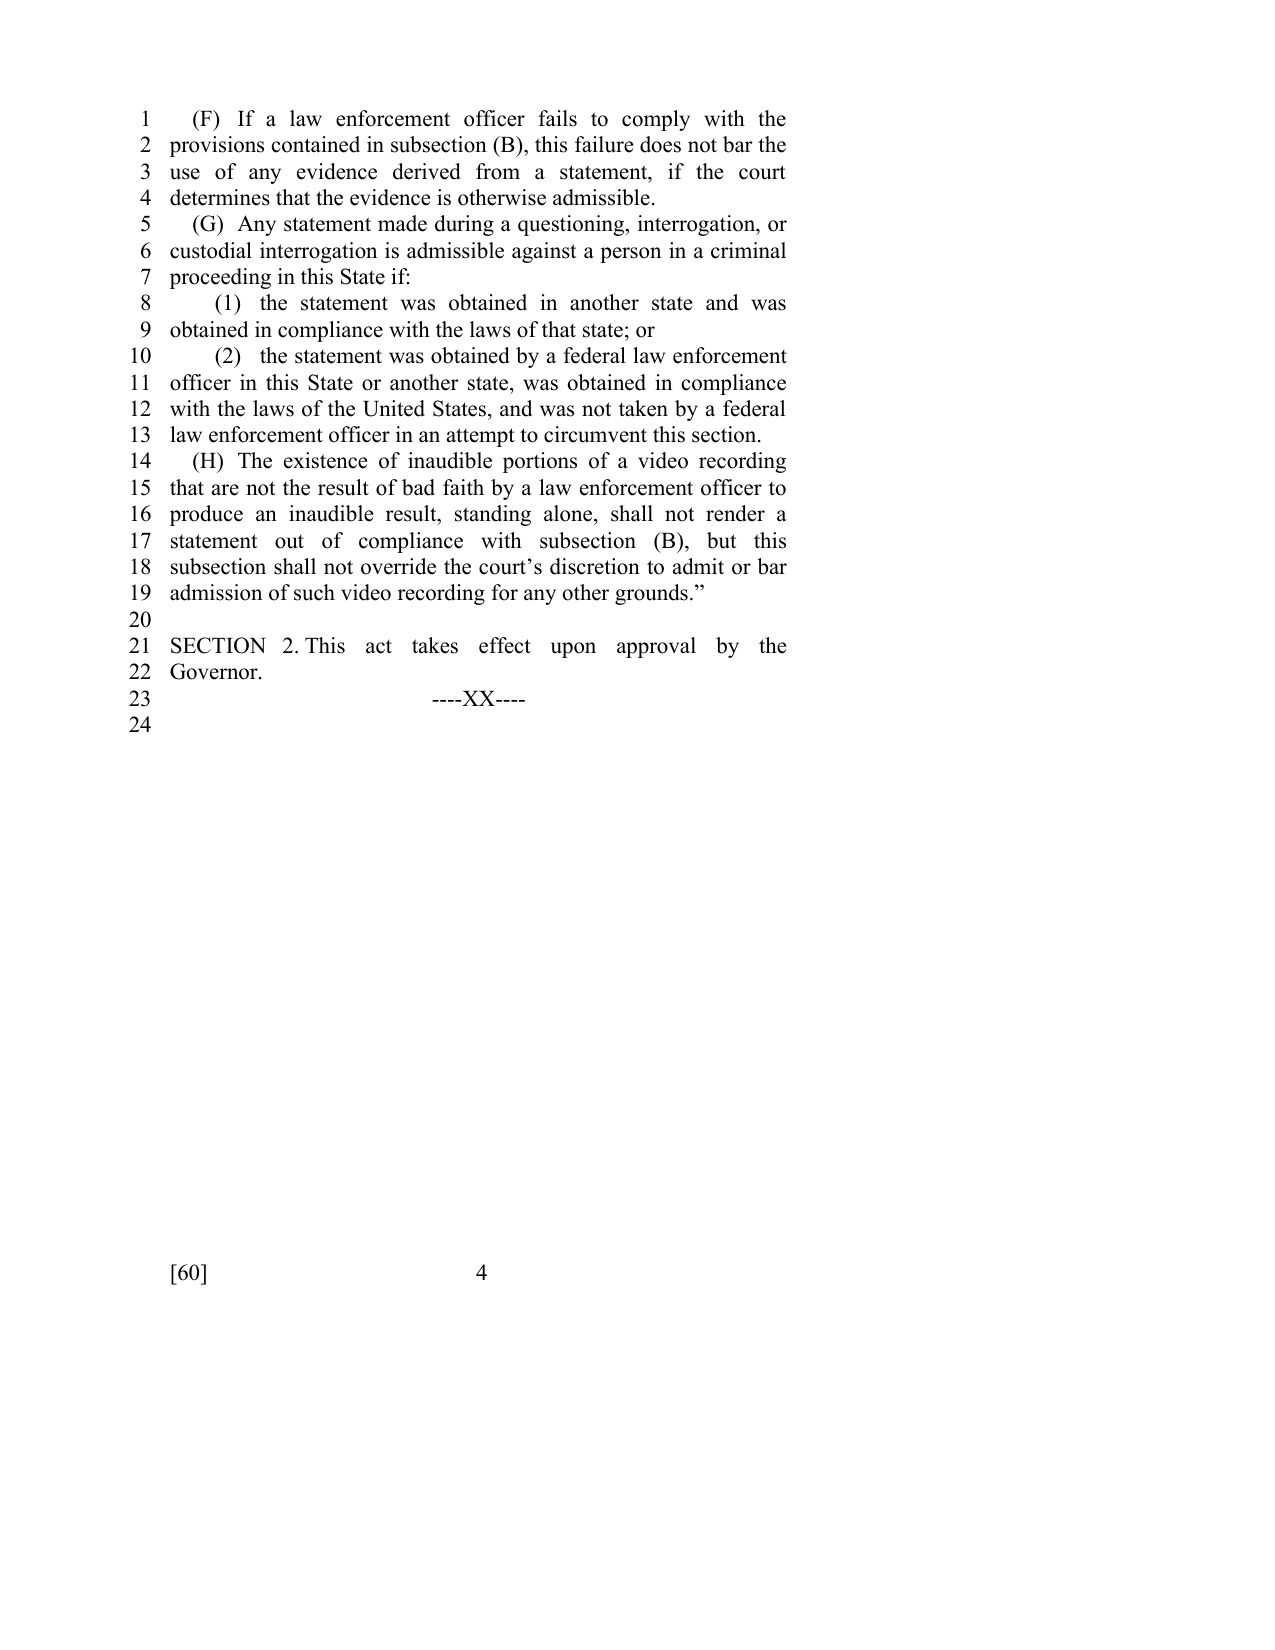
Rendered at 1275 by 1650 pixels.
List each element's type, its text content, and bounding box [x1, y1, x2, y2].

text (F) If a law enforcement officer fails to comply with the provisions contained in subsection (B), this failure does not bar the use of any evidence derived from a statement, if the court determines that the evidence is otherwise admissible. [169, 105, 787, 210]
text (G) Any statement made during a questioning, interrogation, or custodial interrogation is admissible against a person in a criminal proceeding in this State if: [169, 210, 787, 289]
text (2) the statement was obtained by a federal law enforcement officer in this State or another state, was obtained in compliance with the laws of the United States, and was not taken by a federal law enforcement officer in an attempt to circumvent this section. [169, 342, 787, 448]
text SECTION 2. This act takes effect upon approval by the Governor. [169, 632, 787, 685]
text ----XX---- [169, 685, 787, 711]
text (H) The existence of inaudible portions of a video recording that are not the result of bad faith by a law enforcement officer to produce an inaudible result, standing alone, shall not render a statement out of compliance with subsection (B), but this subsection shall not override the court’s discretion to admit or bar admission of such video recording for any other grounds.” [169, 448, 787, 606]
text (1) the statement was obtained in another state and was obtained in compliance with the laws of that state; or [169, 289, 787, 342]
